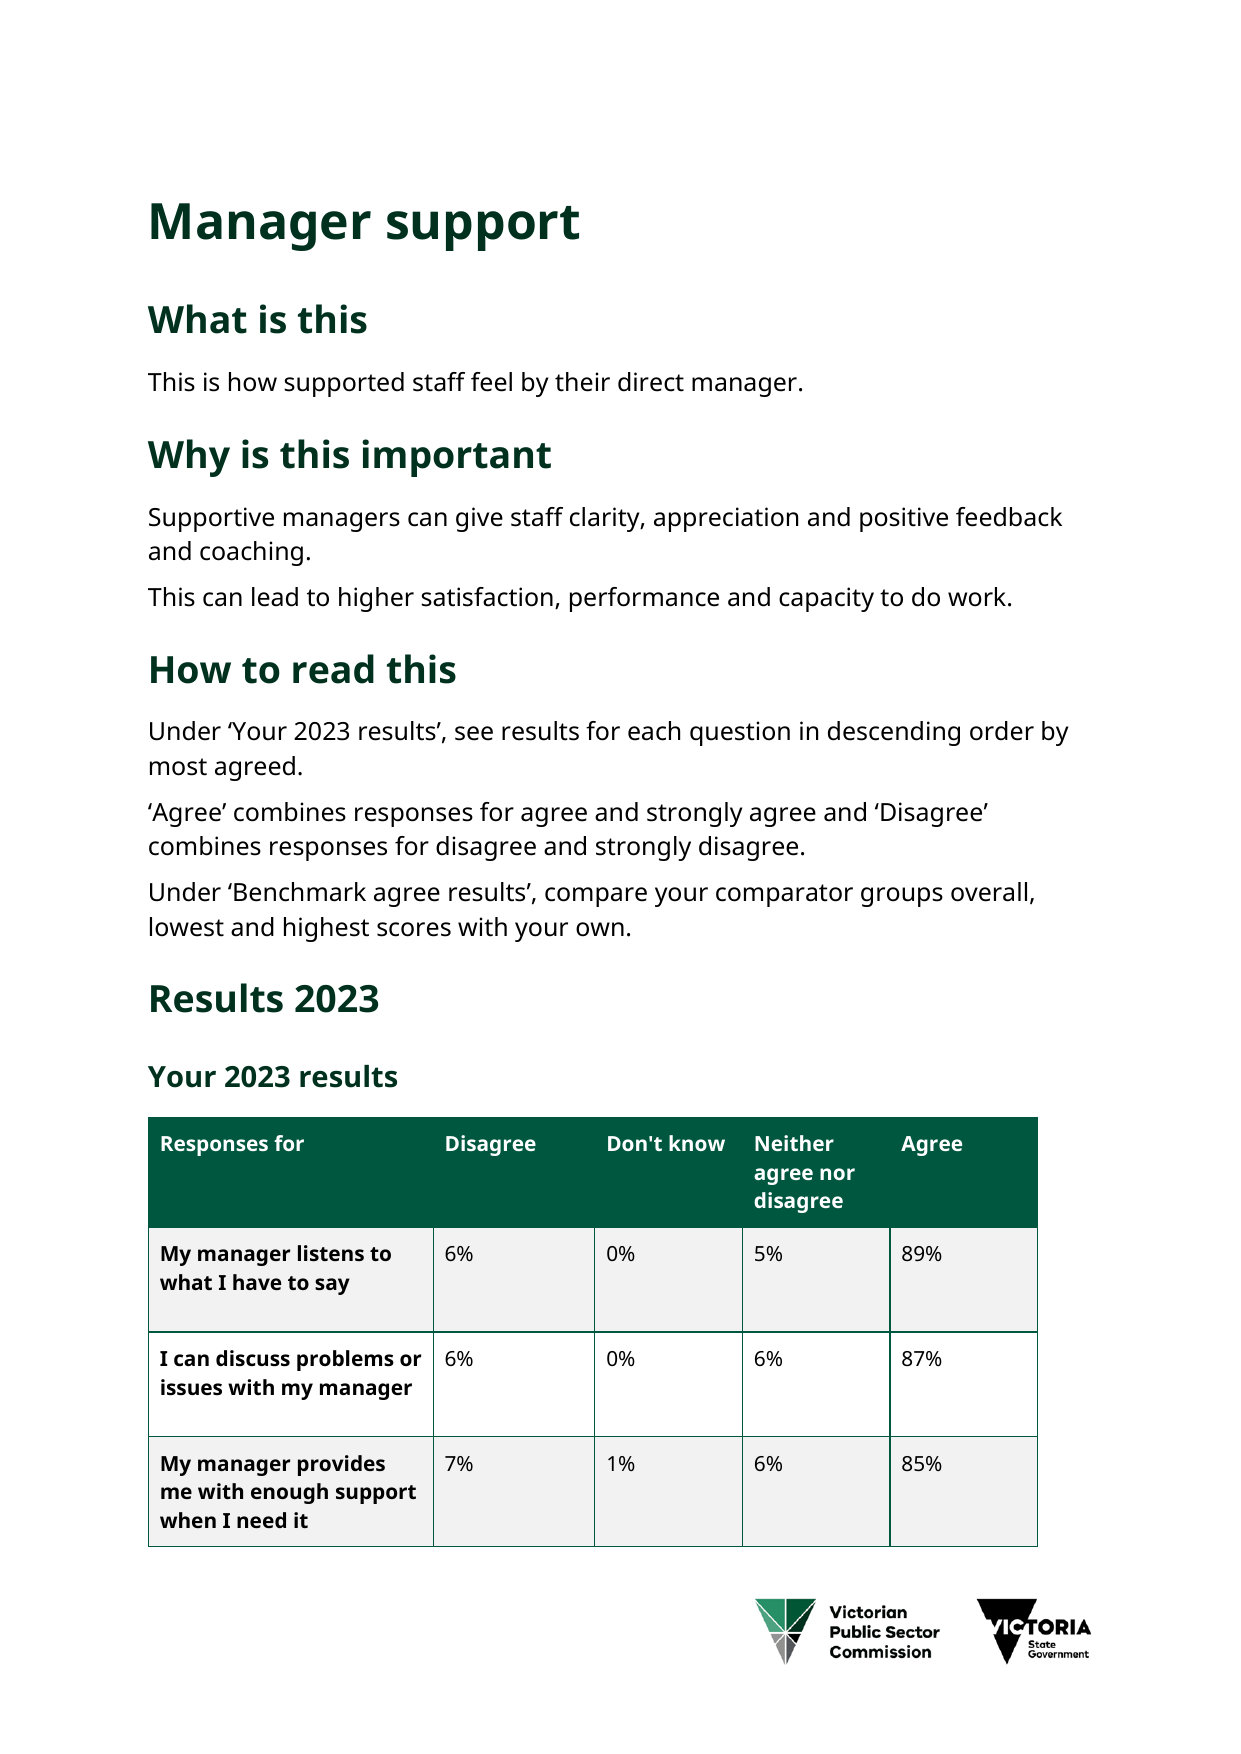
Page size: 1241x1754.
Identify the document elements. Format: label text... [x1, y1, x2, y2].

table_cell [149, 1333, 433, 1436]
subtitle What is this [148, 294, 1092, 345]
text This can lead to higher satisfaction, performance and capacity to do work. [148, 580, 1092, 614]
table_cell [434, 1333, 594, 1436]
subtitle Results 2023 [148, 972, 1092, 1023]
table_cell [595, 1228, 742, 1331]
subtitle Your 2023 results [148, 1056, 1092, 1096]
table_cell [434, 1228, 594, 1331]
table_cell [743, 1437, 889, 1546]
text Under ‘Benchmark agree results’, compare your comparator groups overall, lowest and highest scores with your own. [148, 875, 1092, 943]
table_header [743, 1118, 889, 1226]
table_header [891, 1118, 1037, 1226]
picture [754, 1598, 1093, 1666]
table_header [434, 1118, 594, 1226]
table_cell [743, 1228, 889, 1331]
text Supportive managers can give staff clarity, appreciation and positive feedback and coaching. [148, 499, 1092, 567]
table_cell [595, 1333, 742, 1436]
text Under ‘Your 2023 results’, see results for each question in descending order by most agreed. [148, 714, 1092, 782]
subtitle Manager support [148, 186, 1092, 254]
text This is how supported staff feel by their direct manager. [148, 365, 1092, 399]
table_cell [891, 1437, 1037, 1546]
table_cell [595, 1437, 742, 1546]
text ‘Agree’ combines responses for agree and strongly agree and ‘Disagree’ combines responses for disagree and strongly disagree. [148, 794, 1092, 863]
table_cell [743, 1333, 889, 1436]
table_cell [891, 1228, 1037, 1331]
subtitle How to read this [148, 643, 1092, 694]
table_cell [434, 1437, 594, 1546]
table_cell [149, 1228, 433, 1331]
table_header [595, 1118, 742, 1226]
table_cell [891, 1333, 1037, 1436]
subtitle Why is this important [148, 428, 1092, 479]
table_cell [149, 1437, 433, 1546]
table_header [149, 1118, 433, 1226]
